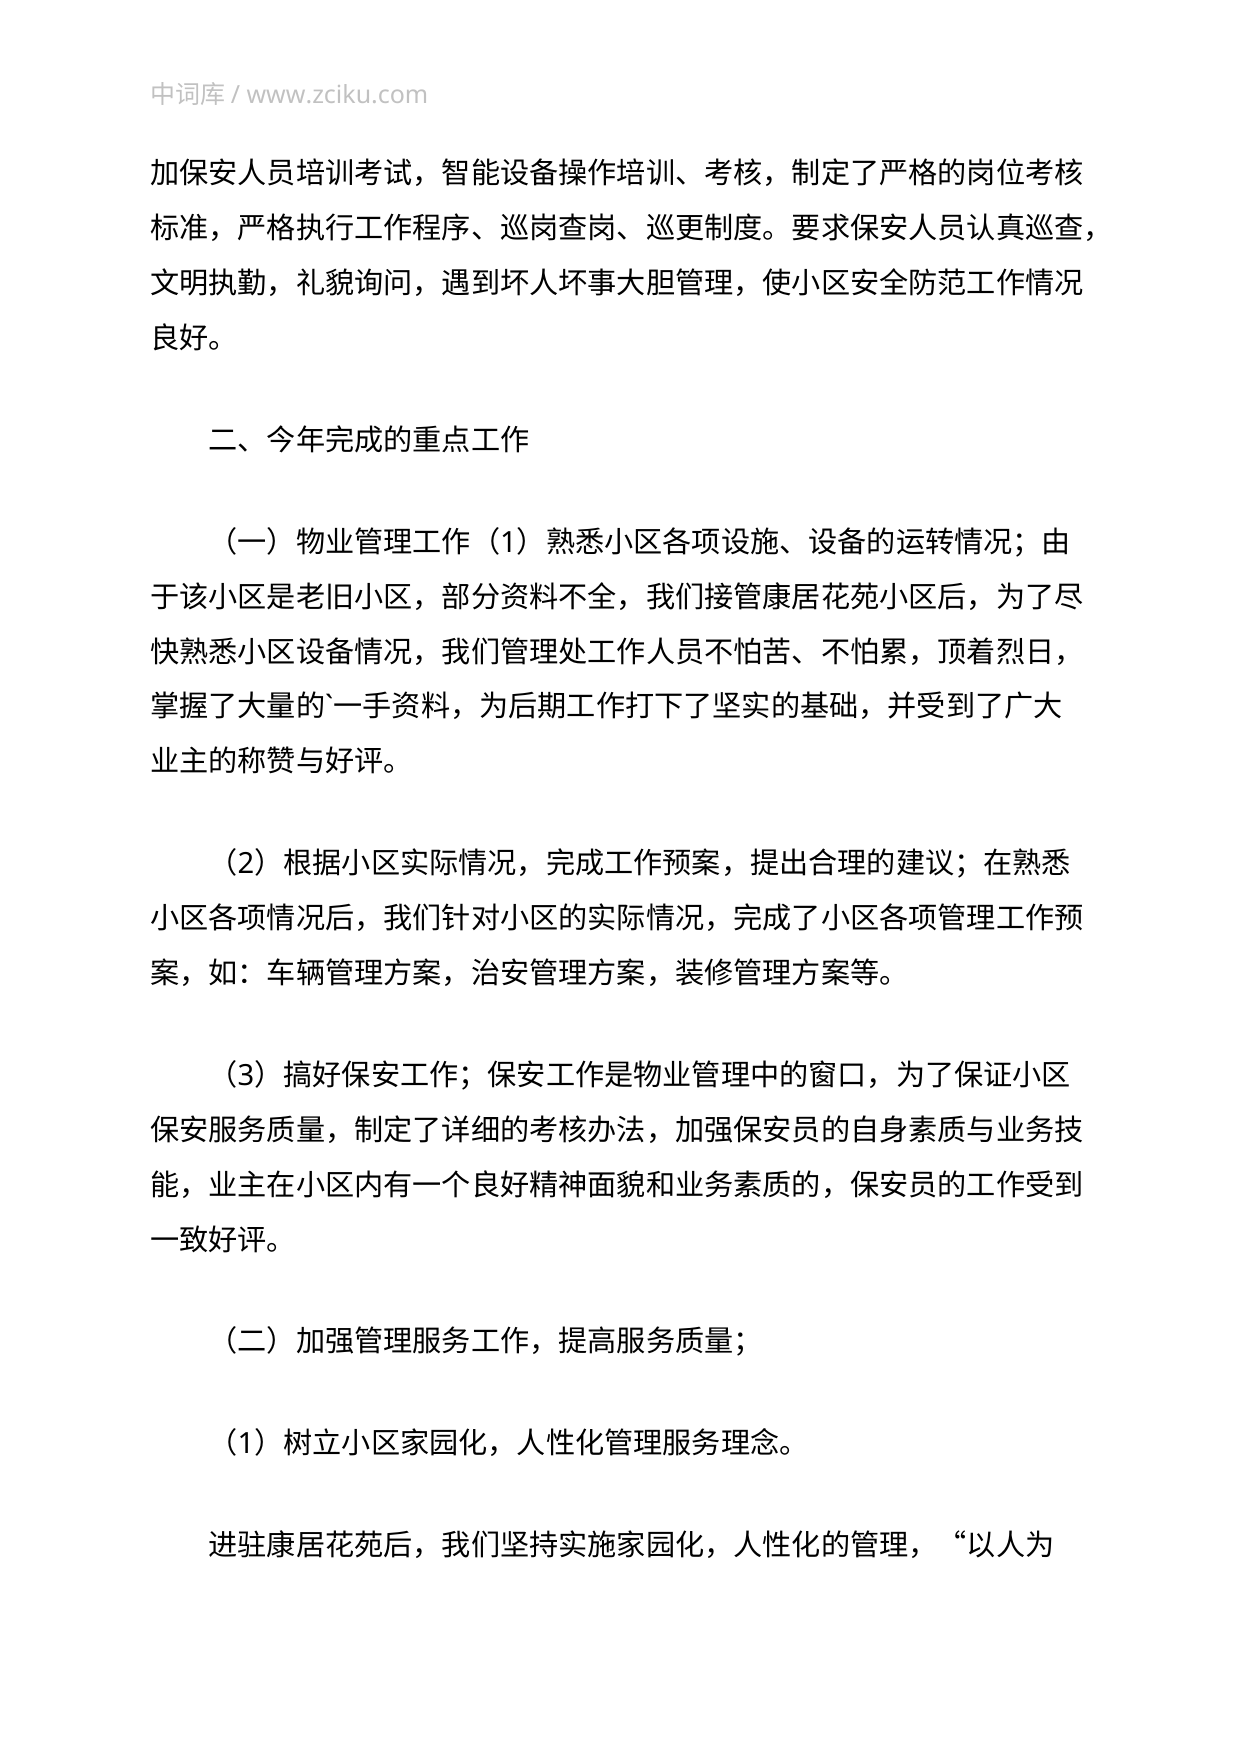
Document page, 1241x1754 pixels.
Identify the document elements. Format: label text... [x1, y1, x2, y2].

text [150, 150, 1090, 357]
text （1）树立小区家园化，人性化管理服务理念。 [150, 1420, 1090, 1462]
text （二）加强管理服务工作，提高服务质量； [150, 1318, 1090, 1360]
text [150, 1522, 1090, 1564]
text （2）根据小区实际情况，完成工作预案，提出合理的建议；在熟悉小区各项情况后，我们针对小区的实际情况，完成了小区各项管理工作预案，如：车辆管理方案，治安管理方案，装修管理方案等。 [150, 840, 1090, 992]
text （3）搞好保安工作；保安工作是物业管理中的窗口，为了保证小区保安服务质量，制定了详细的考核办法，加强保安员的自身素质与业务技能，业主在小区内有一个良好精神面貌和业务素质的，保安员的工作受到一致好评。 [150, 1051, 1090, 1258]
text （一）物业管理工作（1）熟悉小区各项设施、设备的运转情况；由于该小区是老旧小区，部分资料不全，我们接管康居花苑小区后，为了尽快熟悉小区设备情况，我们管理处工作人员不怕苦、不怕累，顶着烈日，掌握了大量的`一手资料，为后期工作打下了坚实的基础，并受到了广大业主的称赞与好评。 [150, 518, 1090, 780]
text 二、今年完成的重点工作 [150, 416, 1090, 459]
